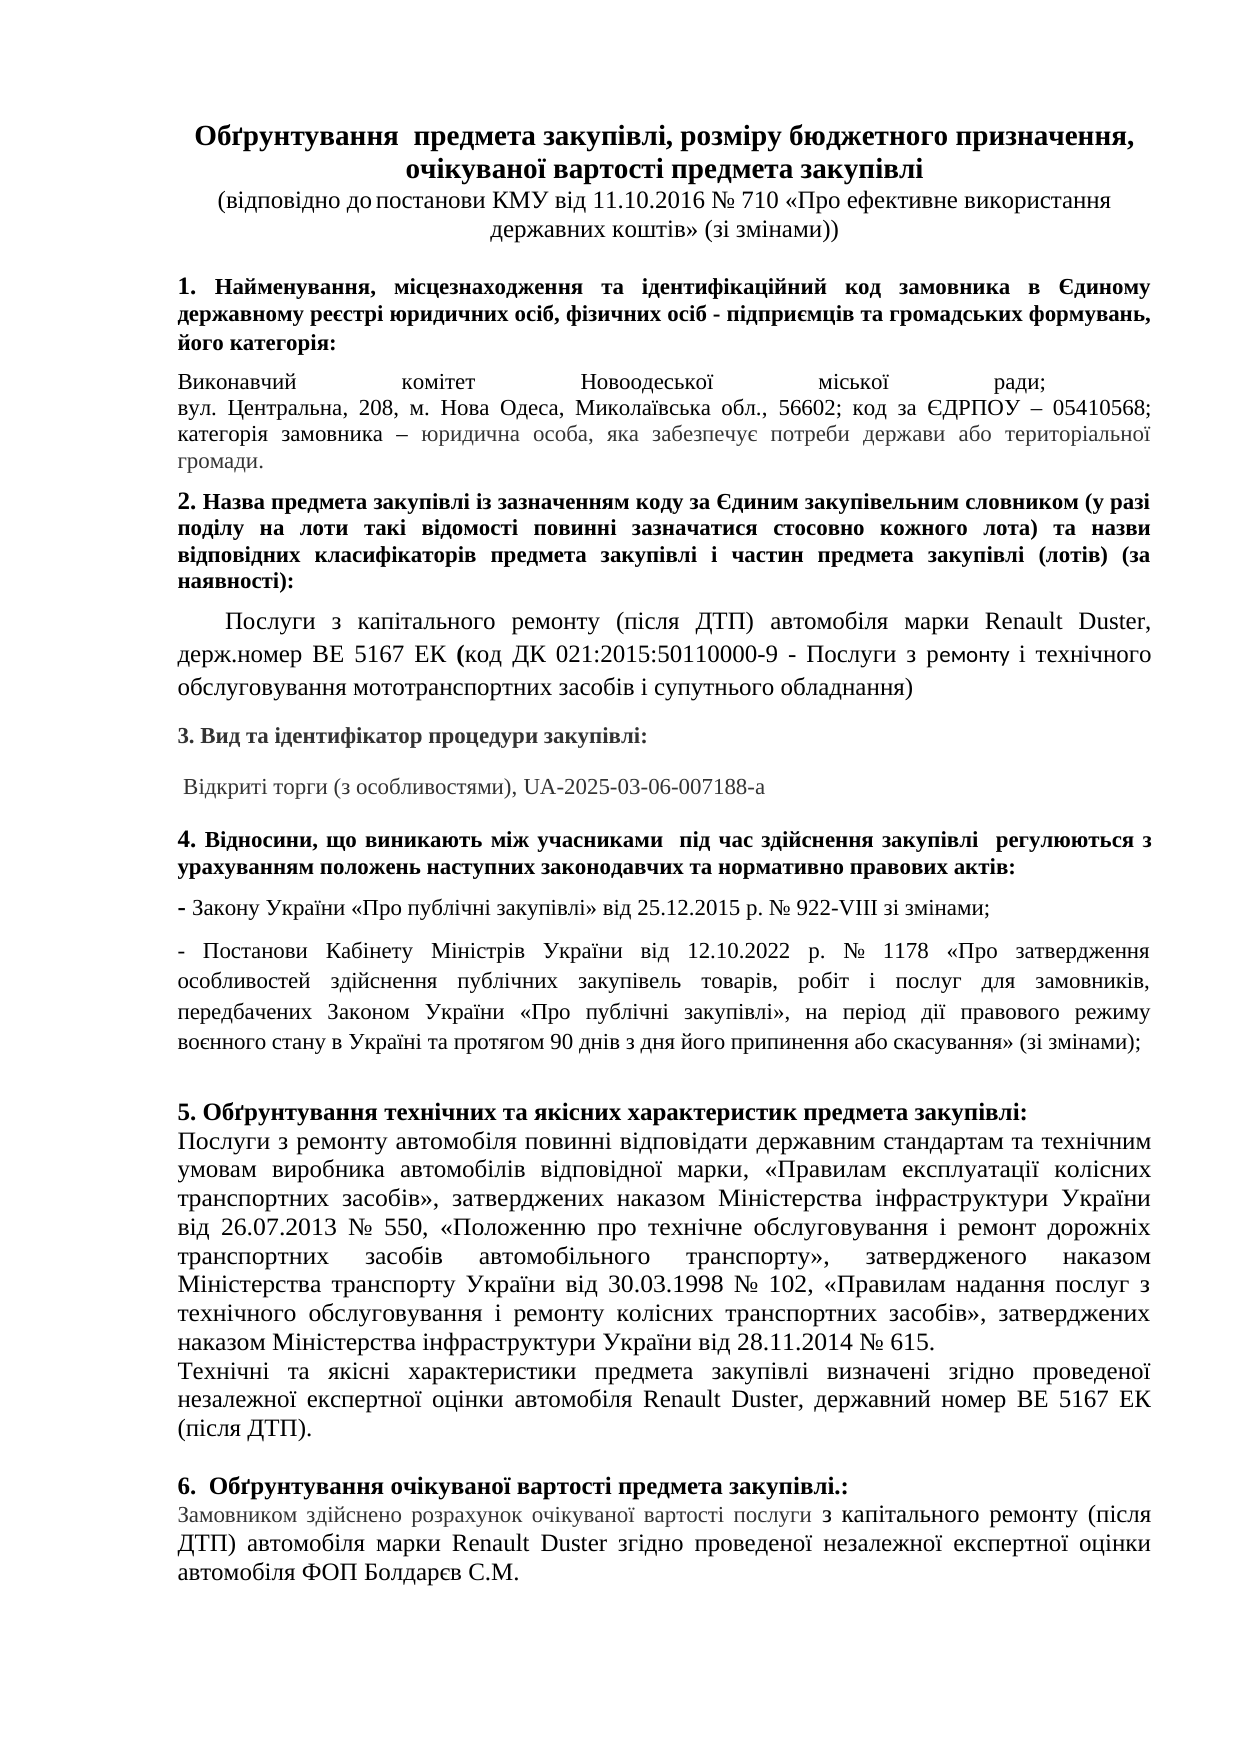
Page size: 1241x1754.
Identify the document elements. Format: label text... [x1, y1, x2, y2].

text 1. Найменування, місцезнаходження та ідентифікаційний код замовника в Єдиному державному реєстрі юридичних осіб, фізичних осіб - підприємців та громадських формувань, його категорія: [177, 271, 1152, 355]
text (відповідно до постанови КМУ від 11.10.2016 № 710 «Про ефективне використання державних коштів» (зі змінами)) [177, 185, 1152, 243]
list 5. Обґрунтування технічних та якісних характеристик предмета закупівлі: [177, 1097, 1152, 1126]
text Відкриті торги (з особливостями), UA-2025-03-06-007188-a [177, 773, 1152, 799]
text Послуги з ремонту автомобіля повинні відповідати державним стандартам та технічним умовам виробника автомобілів відповідної марки, «Правилам експлуатації колісних транспортних засобів», затверджених наказом Міністерства інфраструктури України від 26.07.2013 № 550, «Положенню про технічне обслуговування і ремонт дорожніх транспортних засобів автомобільного транспорту», затвердженого наказом Міністерства транспорту України від 30.03.1998 № 102, «Правилам надання послуг з технічного обслуговування і ремонту колісних транспортних засобів», затверджених наказом Міністерства інфраструктури України від 28.11.2014 № 615. [177, 1126, 1152, 1356]
text Обґрунтування предмета закупівлі, розміру бюджетного призначення, очікуваної вартості предмета закупівлі [177, 118, 1152, 185]
text Технічні та якісні характеристики предмета закупівлі визначені згідно проведеної незалежної експертної оцінки автомобіля Renault Duster, державний номер ВЕ 5167 ЕК (після ДТП). [177, 1356, 1152, 1442]
list 4. Відносини, що виникають між учасниками під час здійснення закупівлі регулюються з урахуванням положень наступних законодавчих та нормативно правових актів: [177, 824, 1152, 879]
text Замовником здійснено розрахунок очікуваної вартості послуги з капітального ремонту (після ДТП) автомобіля марки Renault Duster згідно проведеної незалежної експертної оцінки автомобіля ФОП Болдарєв С.М. [177, 1499, 1152, 1586]
text 3. Вид та ідентифікатор процедури закупівлі: [177, 722, 1152, 748]
text Послуги з капітального ремонту (після ДТП) автомобіля марки Renault Duster, держ.номер ВЕ 5167 ЕК (код ДК 021:2015:50110000-9 - Послуги з ремонту і технічного обслуговування мототранспортних засобів і супутнього обладнання) [177, 606, 1152, 701]
text 2. Назва предмета закупівлі із зазначенням коду за Єдиним закупівельним словником (у разі поділу на лоти такі відомості повинні зазначатися стосовно кожного лота) та назви відповідних класифікаторів предмета закупівлі і частин предмета закупівлі (лотів) (за наявності): [177, 486, 1152, 593]
text 6. Обґрунтування очікуваної вартості предмета закупівлі.: [177, 1471, 1152, 1499]
text Виконавчий комітет Новоодеської міської ради; вул. Центральна, 208, м. Нова Одеса, Миколаївська обл., 56602; код за ЄДРПОУ – 05410568; категорія замовника – юридична особа, яка забезпечує потреби держави або територіальної громади. [177, 368, 1152, 473]
text - Закону України «Про публічні закупівлі» від 25.12.2015 р. № 922-VІІI зі змінами; [177, 892, 1152, 921]
text - Постанови Кабінету Міністрів України від 12.10.2022 р. № 1178 «Про затвердження особливостей здійснення публічних закупівель товарів, робіт і послуг для замовників, передбачених Законом України «Про публічні закупівлі», на період дії правового режиму воєнного стану в Україні та протягом 90 днів з дня його припинення або скасування» (зі змінами); [177, 937, 1152, 1054]
